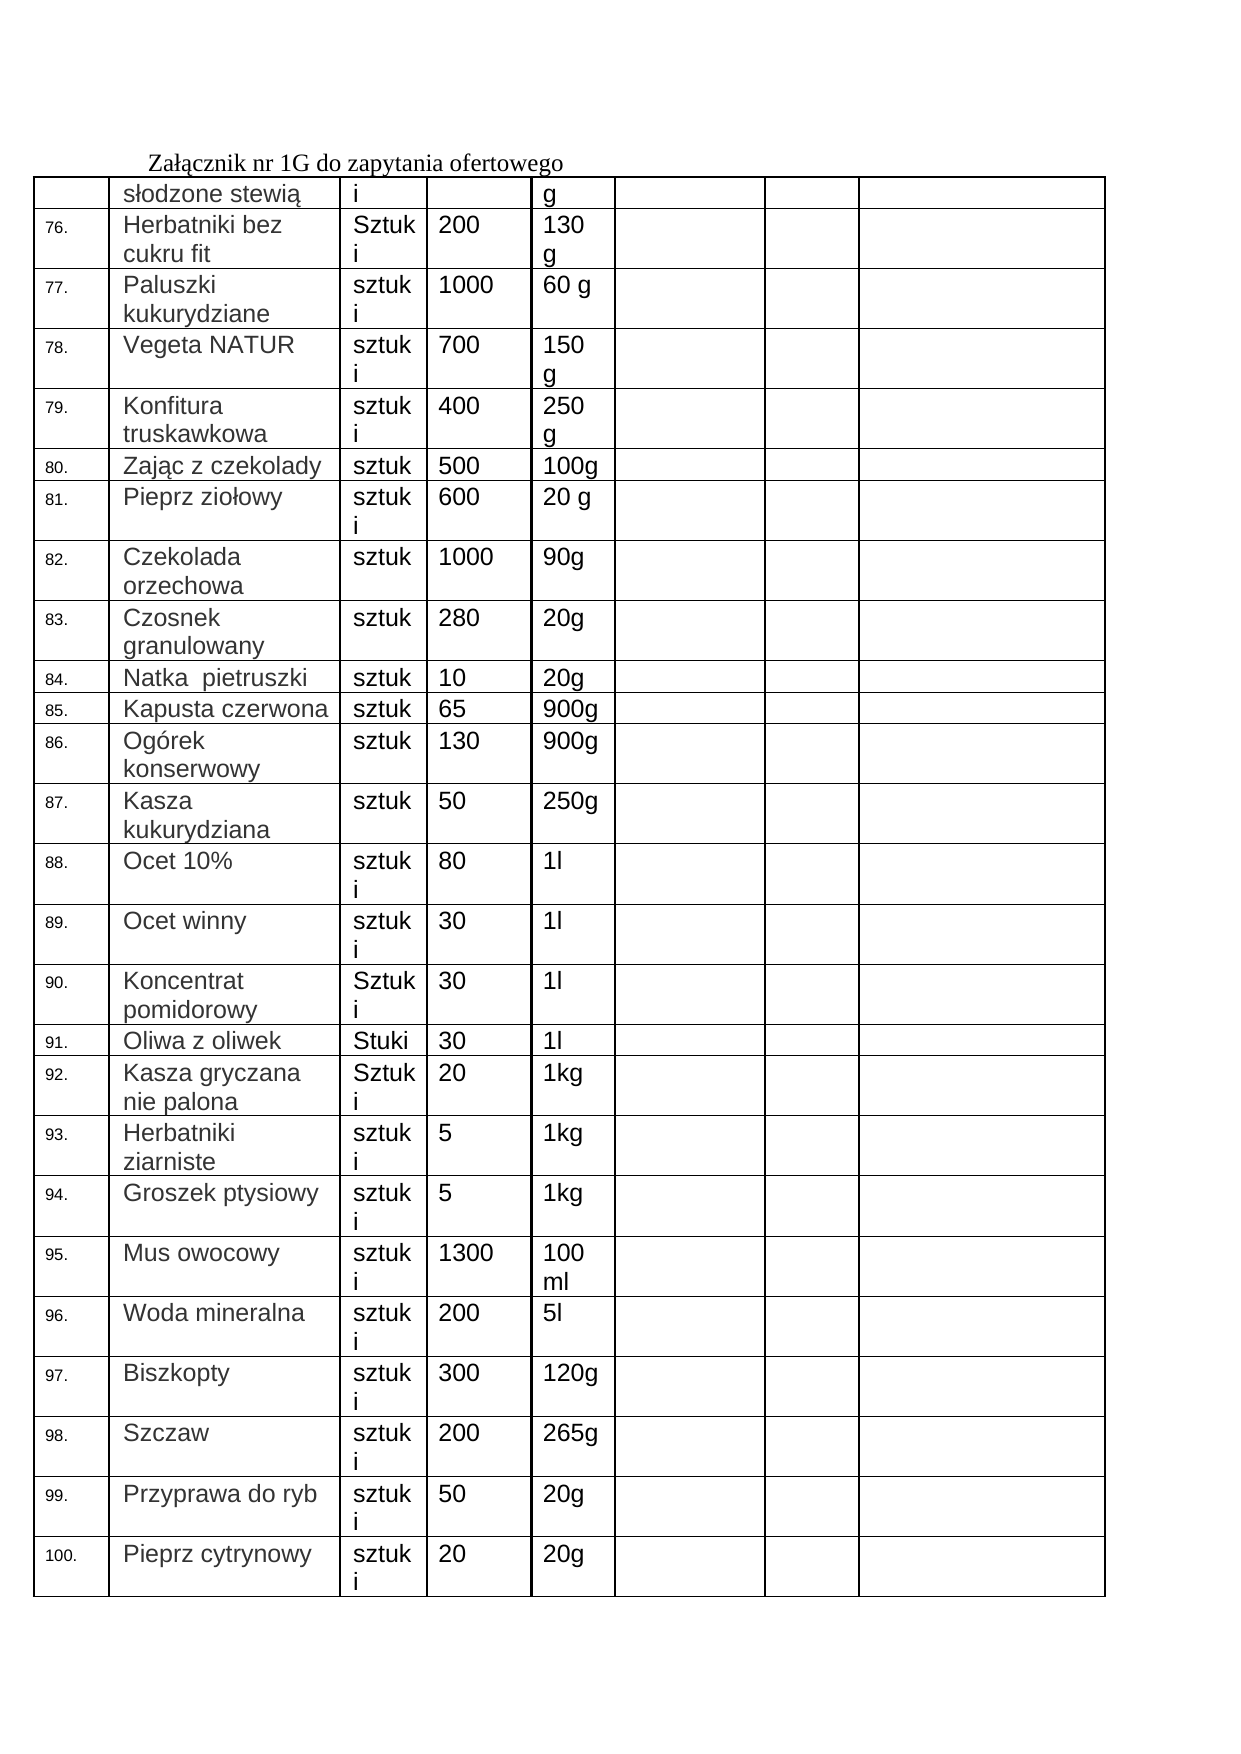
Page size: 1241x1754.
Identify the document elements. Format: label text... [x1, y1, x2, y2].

table_cell Koncentrat pomidorowy [110, 965, 339, 1024]
table_cell Herbatniki ziarniste [110, 1116, 339, 1175]
table_cell 20g [533, 1537, 614, 1596]
table_cell [616, 601, 764, 660]
table_cell [616, 389, 764, 448]
table_cell [35, 601, 108, 660]
table_cell [616, 724, 764, 783]
table_cell [766, 1025, 858, 1055]
table_cell sztuki [341, 1537, 426, 1596]
table_cell [35, 1116, 108, 1175]
table_cell sztuki [341, 178, 426, 208]
table_cell [766, 449, 858, 480]
table_cell [860, 905, 1104, 963]
table_cell [35, 965, 108, 1024]
table_cell [616, 693, 764, 723]
table_cell [616, 178, 764, 208]
table_cell 1l [533, 905, 614, 963]
table_cell [766, 269, 858, 328]
table_cell Oliwa z oliwek [110, 1025, 339, 1055]
table_cell Kasza kukurydziana [110, 784, 339, 843]
table_cell [616, 1237, 764, 1296]
table_cell 30 [428, 965, 530, 1024]
table_cell [766, 1237, 858, 1296]
table_cell 900g [533, 693, 614, 723]
table_cell 1kg [533, 1056, 614, 1115]
table_cell [35, 844, 108, 903]
table_cell [35, 1237, 108, 1296]
table_cell sztuki [341, 844, 426, 903]
table_cell 500 [428, 449, 530, 480]
table_cell [766, 389, 858, 448]
table_cell Groszek ptysiowy [110, 1176, 339, 1236]
table_cell sztuki [341, 269, 426, 328]
table_cell [860, 329, 1104, 388]
table_cell 1300 [428, 1237, 530, 1296]
table_cell [35, 1357, 108, 1416]
table_cell Kasza gryczana nie palona [110, 1056, 339, 1115]
table_cell 10 [428, 661, 530, 692]
table_cell [860, 1116, 1104, 1175]
table_cell [860, 1357, 1104, 1416]
table_cell [860, 1176, 1104, 1236]
table_cell [860, 601, 1104, 660]
table_cell [860, 1056, 1104, 1115]
table_cell sztuki [341, 329, 426, 388]
table_cell 20g [533, 1477, 614, 1536]
table_cell 200 [428, 1417, 530, 1476]
table_cell 250g [533, 784, 614, 843]
table_cell [616, 844, 764, 903]
table_cell sztuki [341, 905, 426, 963]
table_cell Pieprz ziołowy [110, 481, 339, 540]
table_cell [35, 784, 108, 843]
table_cell sztuk [341, 661, 426, 692]
table_cell 700 [428, 329, 530, 388]
table_cell [860, 449, 1104, 480]
table_cell [766, 1357, 858, 1416]
table_cell Pieprz cytrynowy [110, 1537, 339, 1596]
table_cell 130 g [533, 178, 614, 208]
table_cell [35, 1025, 108, 1055]
table_cell [35, 178, 108, 208]
table_cell [616, 1176, 764, 1236]
table_cell [616, 481, 764, 540]
table_cell [860, 784, 1104, 843]
table_cell Kapusta czerwona [110, 693, 339, 723]
table_cell Woda mineralna [110, 1297, 339, 1356]
table_cell 1l [533, 1025, 614, 1055]
table_cell 1000 [428, 269, 530, 328]
table_cell 30 [428, 905, 530, 963]
table_cell [35, 1537, 108, 1596]
table_cell Konfitura truskawkowa [110, 389, 339, 448]
table_cell [860, 481, 1104, 540]
table_cell 20 [428, 1537, 530, 1596]
table_cell [766, 1537, 858, 1596]
table_cell [35, 1176, 108, 1236]
table_cell [860, 178, 1104, 208]
table_cell sztuki [341, 1297, 426, 1356]
table_cell [860, 724, 1104, 783]
table_cell [35, 329, 108, 388]
table_cell Przyprawa do ryb [110, 1477, 339, 1536]
table_cell [35, 541, 108, 600]
table_cell [860, 844, 1104, 903]
table_cell Ocet winny [110, 905, 339, 963]
table_cell 65 [428, 693, 530, 723]
table_cell [766, 724, 858, 783]
table_cell 1000 [428, 541, 530, 600]
table_cell [766, 329, 858, 388]
table_cell 150 g [533, 329, 614, 388]
table_cell Czekolada orzechowa [110, 541, 339, 600]
table_cell sztuk [341, 693, 426, 723]
table_cell sztuki [341, 1237, 426, 1296]
table_cell [616, 1357, 764, 1416]
table_cell [766, 1417, 858, 1476]
table_cell Zając z czekolady [110, 449, 339, 480]
table_cell 130 g [533, 209, 614, 268]
table_cell [766, 178, 858, 208]
table_cell Sztuki [341, 1056, 426, 1115]
table_cell 50 [428, 1477, 530, 1536]
table_cell 20g [533, 661, 614, 692]
table_cell sztuki [341, 1116, 426, 1175]
table_cell Vegeta NATUR [110, 329, 339, 388]
table_cell [616, 1056, 764, 1115]
table_cell [616, 1025, 764, 1055]
table_cell [766, 661, 858, 692]
table_cell [860, 209, 1104, 268]
table_cell [766, 905, 858, 963]
table_cell 100ml [533, 1237, 614, 1296]
table_cell 100g [533, 449, 614, 480]
table_cell 600 [428, 481, 530, 540]
table_cell [35, 693, 108, 723]
table_cell [616, 661, 764, 692]
table_cell Czosnek granulowany [110, 601, 339, 660]
table_cell [35, 1477, 108, 1536]
table_cell [766, 1176, 858, 1236]
table_cell [766, 541, 858, 600]
table_cell Biszkopty [110, 1357, 339, 1416]
table_cell sztuki [341, 1417, 426, 1476]
table_cell [35, 269, 108, 328]
table_cell [766, 209, 858, 268]
table_cell 5 [428, 1116, 530, 1175]
table_cell Ogórek konserwowy [110, 724, 339, 783]
table_cell sztuki [341, 481, 426, 540]
table_cell 265g [533, 1417, 614, 1476]
table_cell [616, 1537, 764, 1596]
table_cell 1kg [533, 1116, 614, 1175]
table_cell [616, 1477, 764, 1536]
table_cell [35, 724, 108, 783]
table_cell [616, 329, 764, 388]
table_cell [860, 1025, 1104, 1055]
table_cell [766, 844, 858, 903]
table_cell Ocet 10% [110, 844, 339, 903]
table_cell sztuki [341, 1477, 426, 1536]
table_cell 250 g [533, 389, 614, 448]
table_cell [860, 1237, 1104, 1296]
table_cell 20g [533, 601, 614, 660]
table_cell 200 [428, 1297, 530, 1356]
table_cell [860, 1477, 1104, 1536]
table_cell [860, 693, 1104, 723]
table_cell Herbatniki bez cukru fit [110, 209, 339, 268]
table_cell sztuki [341, 1176, 426, 1236]
table_cell [766, 965, 858, 1024]
table_cell [860, 1297, 1104, 1356]
table_cell [860, 965, 1104, 1024]
table_cell 50 [428, 784, 530, 843]
table_cell [35, 449, 108, 480]
table_cell 120g [533, 1357, 614, 1416]
table_cell [766, 1116, 858, 1175]
table_cell [616, 209, 764, 268]
table_cell 400 [428, 389, 530, 448]
table_cell 20 [428, 1056, 530, 1115]
table_cell 450 [428, 178, 530, 208]
table_cell Stuki [341, 1025, 426, 1055]
table_cell sztuk [341, 724, 426, 783]
table_cell [766, 601, 858, 660]
table_cell Sztuki [341, 209, 426, 268]
table_cell Mus owocowy [110, 1237, 339, 1296]
table_cell [616, 541, 764, 600]
table_cell [616, 965, 764, 1024]
table_cell [616, 1417, 764, 1476]
table_cell 20 g [533, 481, 614, 540]
table_cell [766, 1477, 858, 1536]
table_cell [766, 481, 858, 540]
table_cell [616, 784, 764, 843]
table_cell [616, 1297, 764, 1356]
table_cell [616, 905, 764, 963]
table_cell 80 [428, 844, 530, 903]
table_cell 90g [533, 541, 614, 600]
table_cell 5 [428, 1176, 530, 1236]
table_cell [860, 389, 1104, 448]
table_cell [35, 661, 108, 692]
table_cell [766, 784, 858, 843]
table_cell [35, 1417, 108, 1476]
table_cell [860, 1537, 1104, 1596]
table_cell 60 g [533, 269, 614, 328]
table_cell [860, 541, 1104, 600]
table_cell [860, 1417, 1104, 1476]
table_cell [35, 1056, 108, 1115]
table_cell [766, 1056, 858, 1115]
table_cell [35, 481, 108, 540]
table_cell Paluszki kukurydziane [110, 269, 339, 328]
table_cell Natka pietruszki [110, 661, 339, 692]
table_cell 1kg [533, 1176, 614, 1236]
table_cell [616, 449, 764, 480]
table_cell [35, 389, 108, 448]
table_cell [766, 693, 858, 723]
table_cell [766, 1297, 858, 1356]
table_cell 1l [533, 965, 614, 1024]
table_cell [35, 209, 108, 268]
table_cell Szczaw [110, 1417, 339, 1476]
table_cell 280 [428, 601, 530, 660]
table_cell sztuki [341, 1357, 426, 1416]
table_cell 5l [533, 1297, 614, 1356]
table_cell 30 [428, 1025, 530, 1055]
table_cell [860, 661, 1104, 692]
table_cell [616, 269, 764, 328]
table_cell 200 [428, 209, 530, 268]
table_cell sztuki [341, 389, 426, 448]
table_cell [110, 178, 339, 208]
table_cell [616, 1116, 764, 1175]
table_cell 900g [533, 724, 614, 783]
table_cell 130 [428, 724, 530, 783]
table_cell [35, 905, 108, 963]
table_cell [35, 1297, 108, 1356]
table_cell Sztuki [341, 965, 426, 1024]
table_cell 1l [533, 844, 614, 903]
table_cell sztuk [341, 784, 426, 843]
table_cell [860, 269, 1104, 328]
table_cell sztuk [341, 601, 426, 660]
table_cell sztuk [341, 541, 426, 600]
table_cell 300 [428, 1357, 530, 1416]
table_cell sztuk [341, 449, 426, 480]
